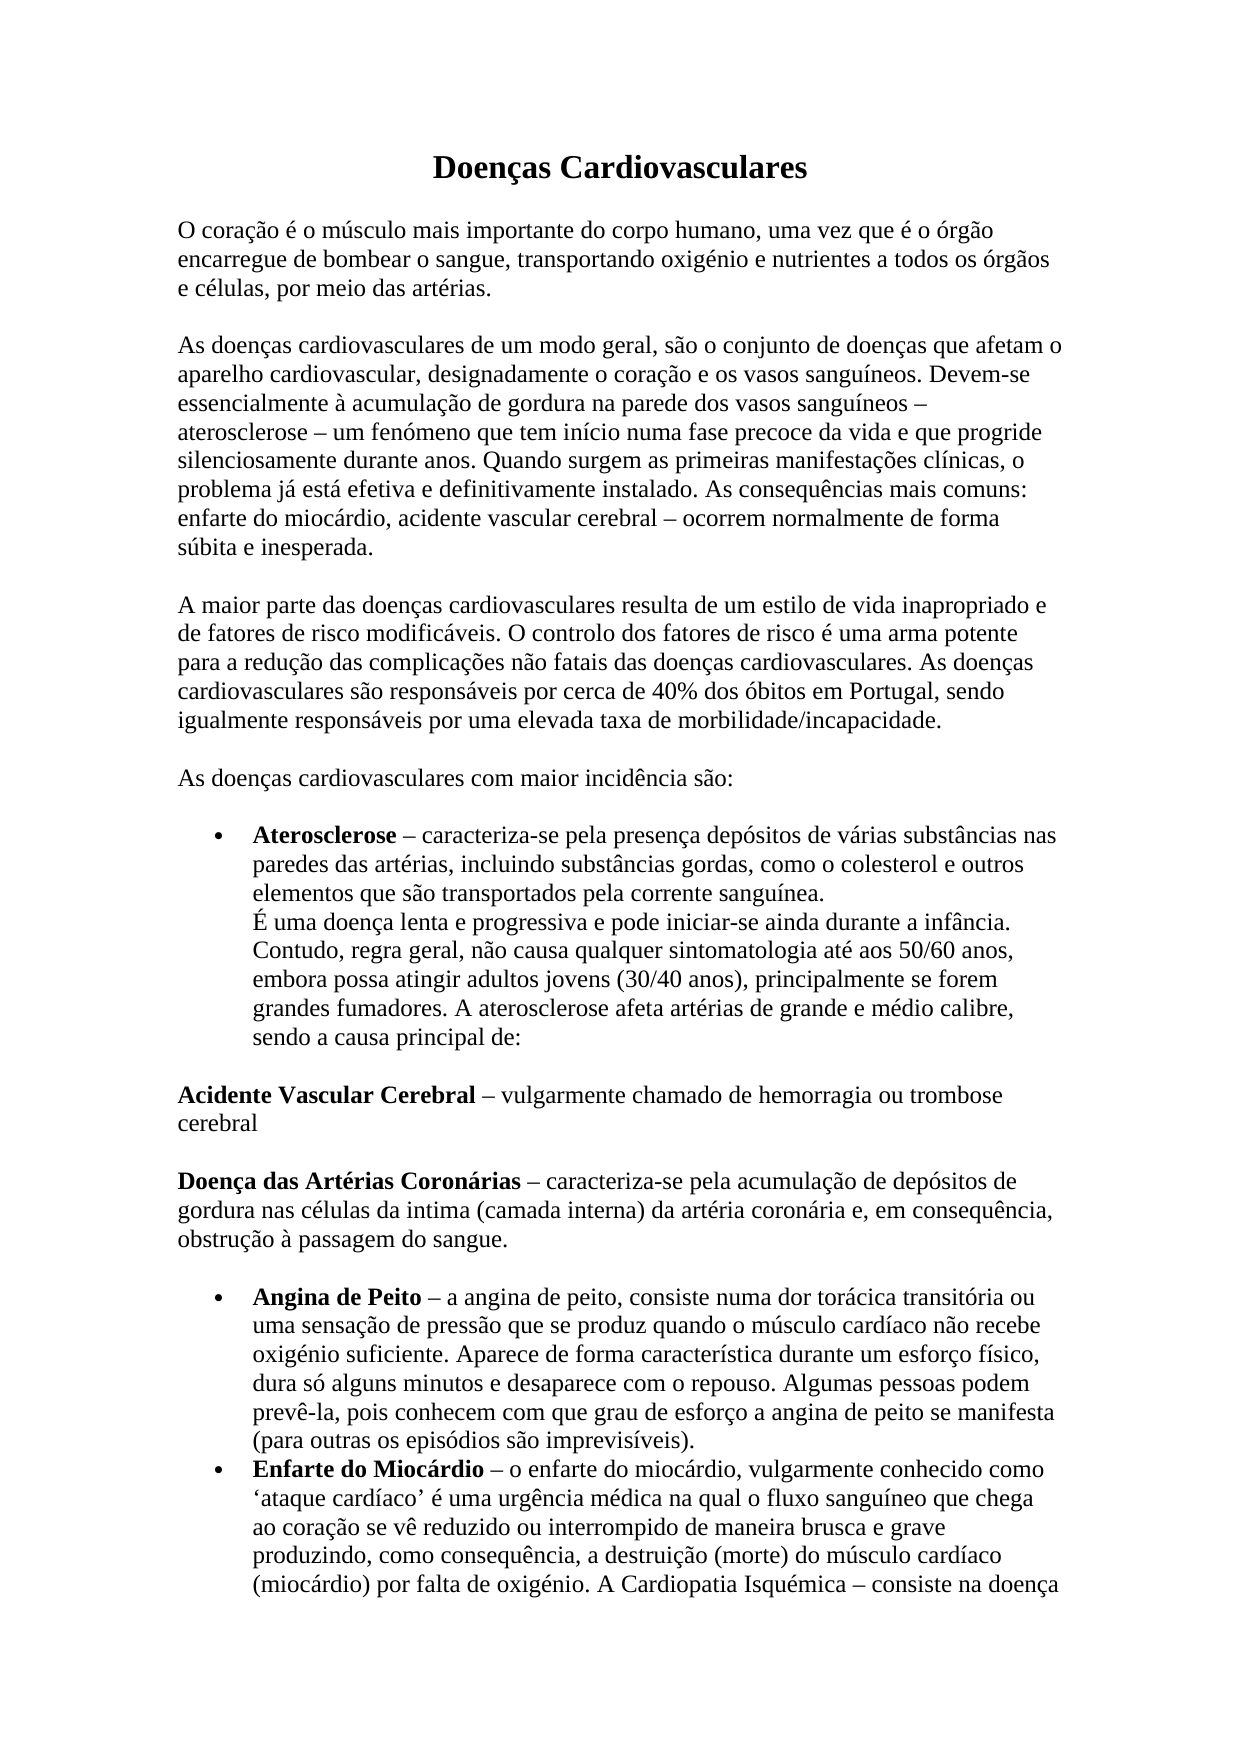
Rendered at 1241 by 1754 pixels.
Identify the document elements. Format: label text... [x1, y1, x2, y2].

text Acidente Vascular Cerebral – vulgarmente chamado de hemorragia ou trombose cerebral [177, 1080, 1063, 1137]
text Doenças Cardiovasculares [177, 148, 1063, 186]
text A maior parte das doenças cardiovasculares resulta de um estilo de vida inapropriado e de fatores de risco modificáveis. O controlo dos fatores de risco é uma arma potente para a redução das complicações não fatais das doenças cardiovasculares. As doenças cardiovasculares são responsáveis por cerca de 40% dos óbitos em Portugal, sendo igualmente responsáveis por uma elevada taxa de morbilidade/incapacidade. [177, 590, 1063, 733]
text As doenças cardiovasculares com maior incidência são: [177, 763, 1063, 791]
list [215, 1454, 1063, 1598]
list Aterosclerose – caracteriza-se pela presença depósitos de várias substâncias nas paredes das artérias, incluindo substâncias gordas, como o colesterol e outros elementos que são transportados pela corrente sanguínea. É uma doença lenta e progressiva e pode iniciar-se ainda durante a infância. Contudo, regra geral, não causa qualquer sintomatologia até aos 50/60 anos, embora possa atingir adultos jovens (30/40 anos), principalmente se forem grandes fumadores. A aterosclerose afeta artérias de grande e médio calibre, sendo a causa principal de: [215, 821, 1063, 1051]
text O coração é o músculo mais importante do corpo humano, uma vez que é o órgão encarregue de bombear o sangue, transportando oxigénio e nutrientes a todos os órgãos e células, por meio das artérias. [177, 215, 1063, 301]
text Doença das Artérias Coronárias – caracteriza-se pela acumulação de depósitos de gordura nas células da intima (camada interna) da artéria coronária e, em consequência, obstrução à passagem do sangue. [177, 1166, 1063, 1253]
text As doenças cardiovasculares de um modo geral, são o conjunto de doenças que afetam o aparelho cardiovascular, designadamente o coração e os vasos sanguíneos. Devem-se essencialmente à acumulação de gordura na parede dos vasos sanguíneos – aterosclerose – um fenómeno que tem início numa fase precoce da vida e que progride silenciosamente durante anos. Quando surgem as primeiras manifestações clínicas, o problema já está efetiva e definitivamente instalado. As consequências mais comuns: enfarte do miocárdio, acidente vascular cerebral – ocorrem normalmente de forma súbita e inesperada. [177, 331, 1063, 561]
list Angina de Peito – a angina de peito, consiste numa dor torácica transitória ou uma sensação de pressão que se produz quando o músculo cardíaco não recebe oxigénio suficiente. Aparece de forma característica durante um esforço físico, dura só alguns minutos e desaparece com o repouso. Algumas pessoas podem prevê-la, pois conhecem com que grau de esforço a angina de peito se manifesta (para outras os episódios são imprevisíveis). [215, 1282, 1063, 1454]
